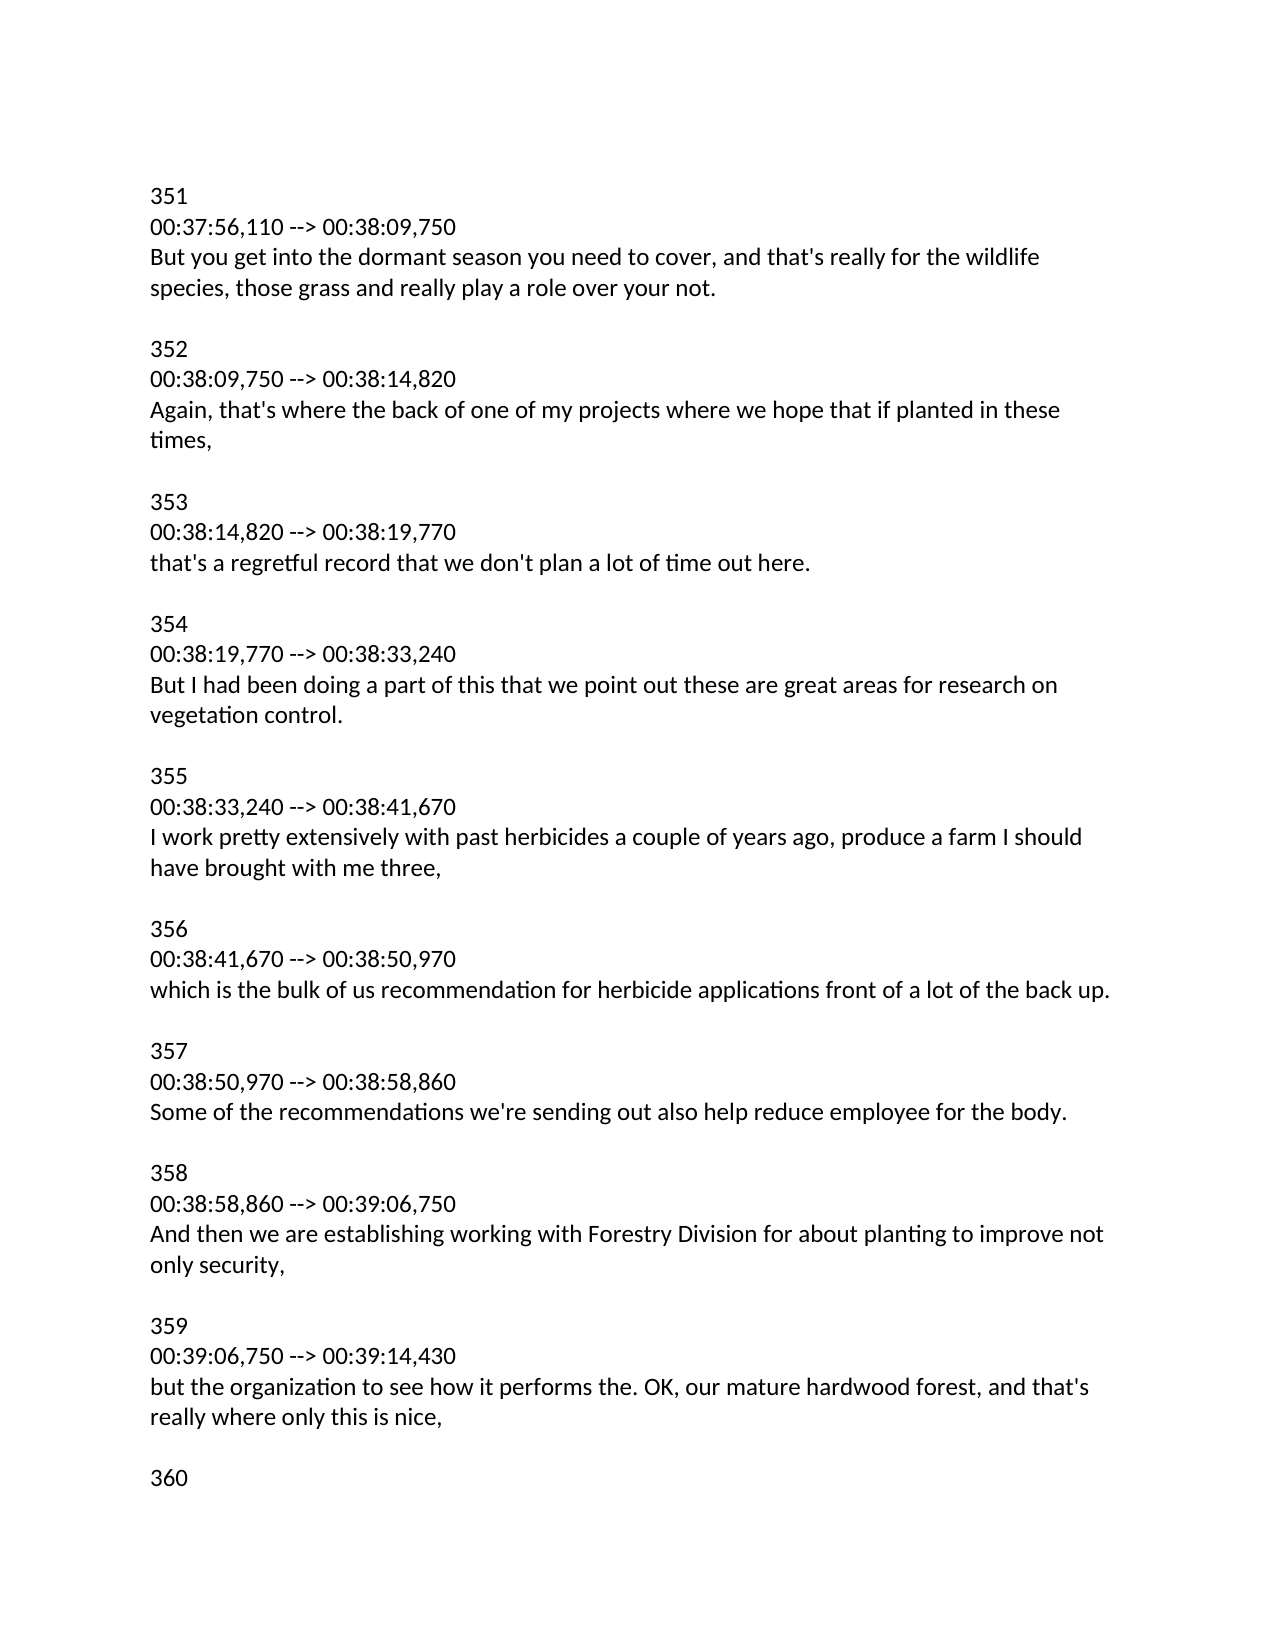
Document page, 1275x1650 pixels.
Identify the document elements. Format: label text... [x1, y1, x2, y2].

text 00:38:58,860 --> 00:39:06,750 [150, 1188, 1125, 1218]
text 356 [150, 913, 1125, 943]
text 00:38:41,670 --> 00:38:50,970 [150, 943, 1125, 974]
text 355 [150, 760, 1125, 791]
text 357 [150, 1035, 1125, 1066]
text 00:39:06,750 --> 00:39:14,430 [150, 1340, 1125, 1371]
text that's a regretful record that we don't plan a lot of time out here. [150, 547, 1125, 577]
text 00:38:50,970 --> 00:38:58,860 [150, 1066, 1125, 1096]
text 360 [150, 1462, 1125, 1493]
text 00:38:19,770 --> 00:38:33,240 [150, 638, 1125, 669]
text Again, that's where the back of one of my projects where we hope that if planted in these times, [150, 394, 1125, 455]
text but the organization to see how it performs the. OK, our mature hardwood forest, and that's really where only this is nice, [150, 1371, 1125, 1432]
text But I had been doing a part of this that we point out these are great areas for research on vegetation control. [150, 669, 1125, 730]
text And then we are establishing working with Forestry Division for about planting to improve not only security, [150, 1218, 1125, 1279]
text 00:38:09,750 --> 00:38:14,820 [150, 364, 1125, 394]
text 352 [150, 333, 1125, 364]
text 354 [150, 608, 1125, 638]
text 359 [150, 1310, 1125, 1340]
text which is the bulk of us recommendation for herbicide applications front of a lot of the back up. [150, 974, 1125, 1004]
text I work pretty extensively with past herbicides a couple of years ago, produce a farm I should have brought with me three, [150, 821, 1125, 882]
text 00:38:33,240 --> 00:38:41,670 [150, 791, 1125, 821]
text 351 [150, 181, 1125, 211]
text 358 [150, 1157, 1125, 1188]
text 00:37:56,110 --> 00:38:09,750 [150, 211, 1125, 242]
text Some of the recommendations we're sending out also help reduce employee for the body. [150, 1096, 1125, 1127]
text But you get into the dormant season you need to cover, and that's really for the wildlife species, those grass and really play a role over your not. [150, 242, 1125, 303]
text 00:38:14,820 --> 00:38:19,770 [150, 516, 1125, 547]
text 353 [150, 486, 1125, 516]
